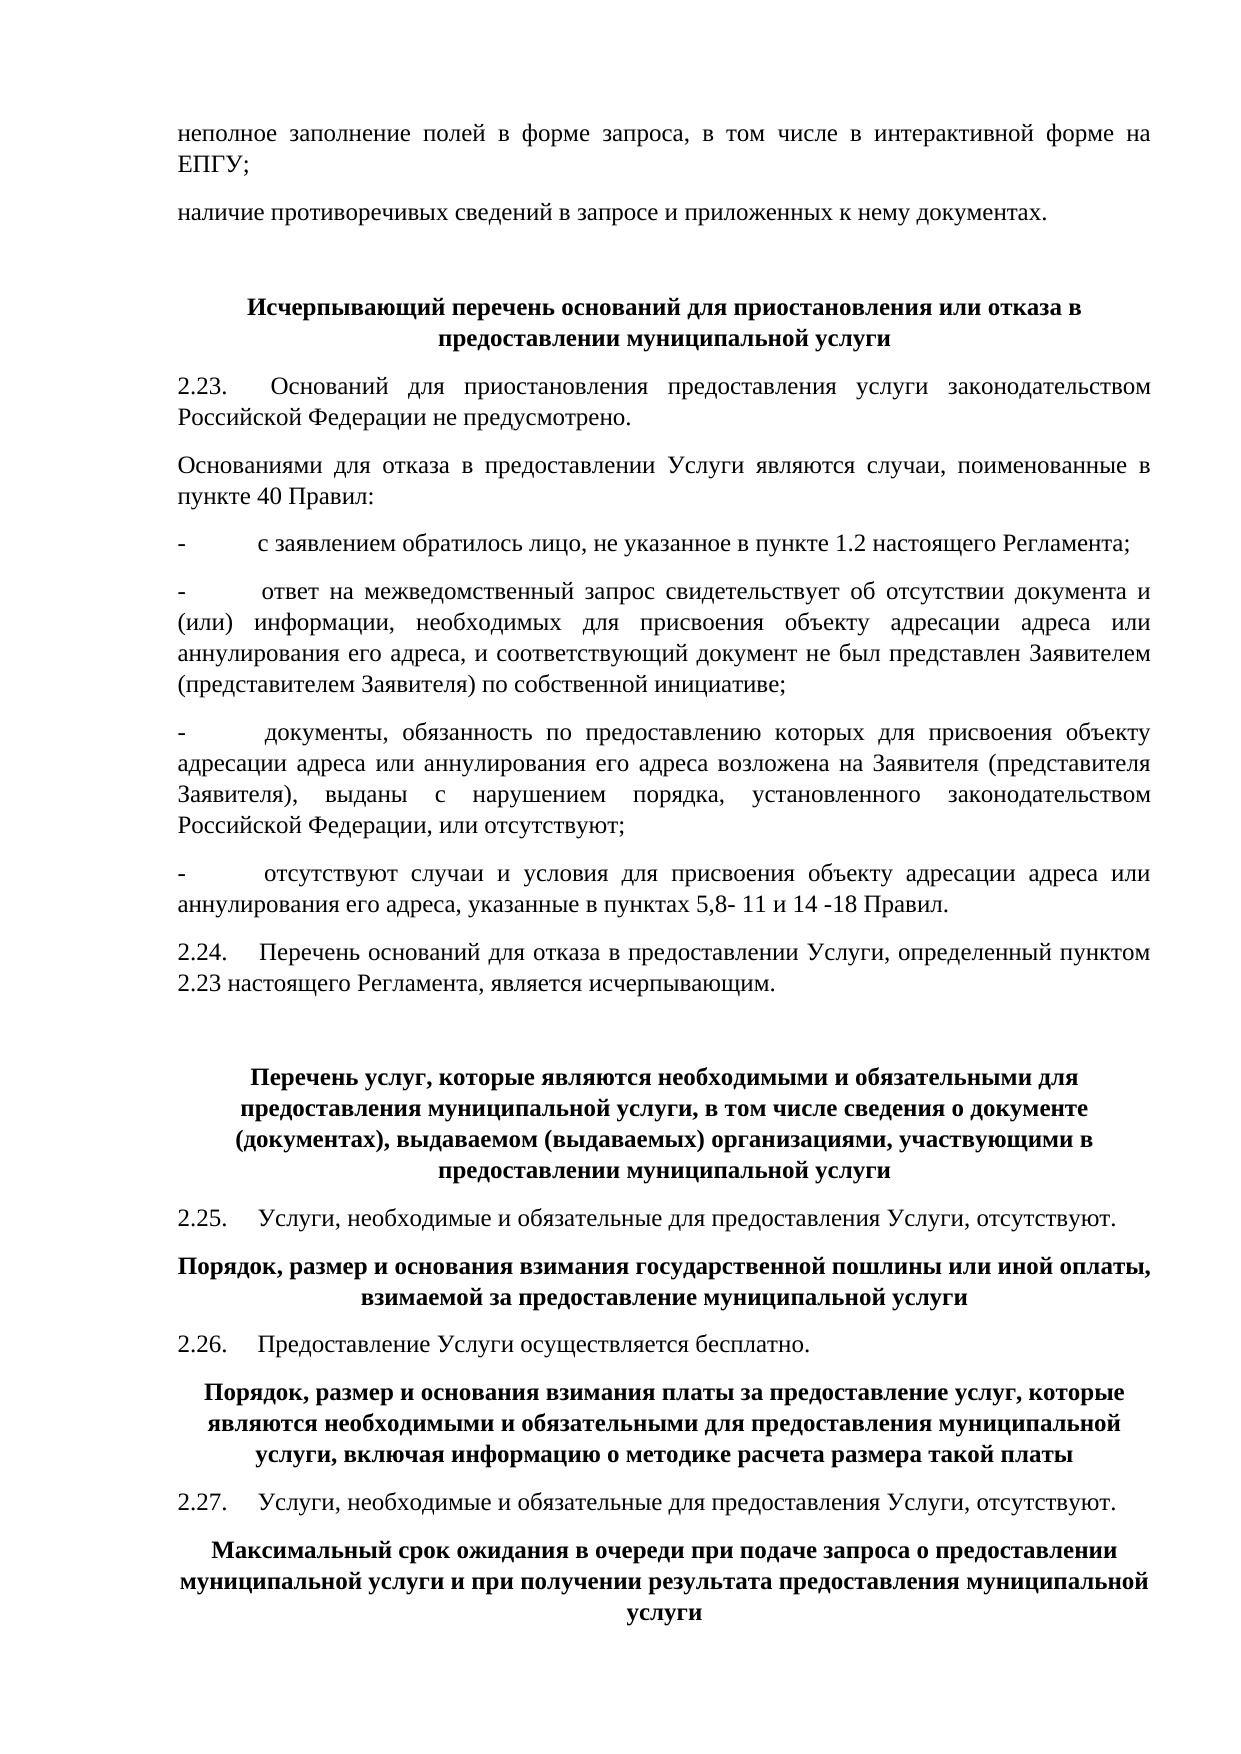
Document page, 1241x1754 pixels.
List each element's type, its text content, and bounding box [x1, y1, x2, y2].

text 2.27. Услуги, необходимые и обязательные для предоставления Услуги, отсутствуют. [177, 1487, 1152, 1516]
text - отсутствуют случаи и условия для присвоения объекту адресации адреса или аннулирования его адреса, указанные в пунктах 5,8- 11 и 14 -18 Правил. [177, 858, 1152, 918]
text 2.25. Услуги, необходимые и обязательные для предоставления Услуги, отсутствуют. [177, 1203, 1152, 1232]
text - документы, обязанность по предоставлению которых для присвоения объекту адресации адреса или аннулирования его адреса возложена на Заявителя (представителя Заявителя), выданы с нарушением порядка, установленного законодательством Российской Федерации, или отсутствуют; [177, 717, 1152, 839]
text - ответ на межведомственный запрос свидетельствует об отсутствии документа и (или) информации, необходимых для присвоения объекту адресации адреса или аннулирования его адреса, и соответствующий документ не был представлен Заявителем (представителем Заявителя) по собственной инициативе; [177, 576, 1152, 698]
text Максимальный срок ожидания в очереди при подаче запроса о предоставлении муниципальной услуги и при получении результата предоставления муниципальной услуги [177, 1535, 1152, 1626]
text 2.24. Перечень оснований для отказа в предоставлении Услуги, определенный пунктом 2.23 настоящего Регламента, является исчерпывающим. [177, 937, 1152, 996]
text наличие противоречивых сведений в запросе и приложенных к нему документах. [177, 197, 1152, 226]
text 2.23. Оснований для приостановления предоставления услуги законодательством Российской Федерации не предусмотрено. [177, 371, 1152, 431]
text Основаниями для отказа в предоставлении Услуги являются случаи, поименованные в пункте 40 Правил: [177, 450, 1152, 509]
text Исчерпывающий перечень оснований для приостановления или отказа в предоставлении муниципальной услуги [177, 292, 1152, 352]
text Порядок, размер и основания взимания платы за предоставление услуг, которые являются необходимыми и обязательными для предоставления муниципальной услуги, включая информацию о методике расчета размера такой платы [177, 1377, 1152, 1468]
text Порядок, размер и основания взимания государственной пошлины или иной оплаты, взимаемой за предоставление муниципальной услуги [177, 1251, 1152, 1311]
text неполное заполнение полей в форме запроса, в том числе в интерактивной форме на ЕПГУ; [177, 118, 1152, 178]
text Перечень услуг, которые являются необходимыми и обязательными для предоставления муниципальной услуги, в том числе сведения о документе (документах), выдаваемом (выдаваемых) организациями, участвующими в предоставлении муниципальной услуги [177, 1062, 1152, 1184]
text 2.26. Предоставление Услуги осуществляется бесплатно. [177, 1329, 1152, 1358]
text - с заявлением обратилось лицо, не указанное в пункте 1.2 настоящего Регламента; [177, 528, 1152, 557]
